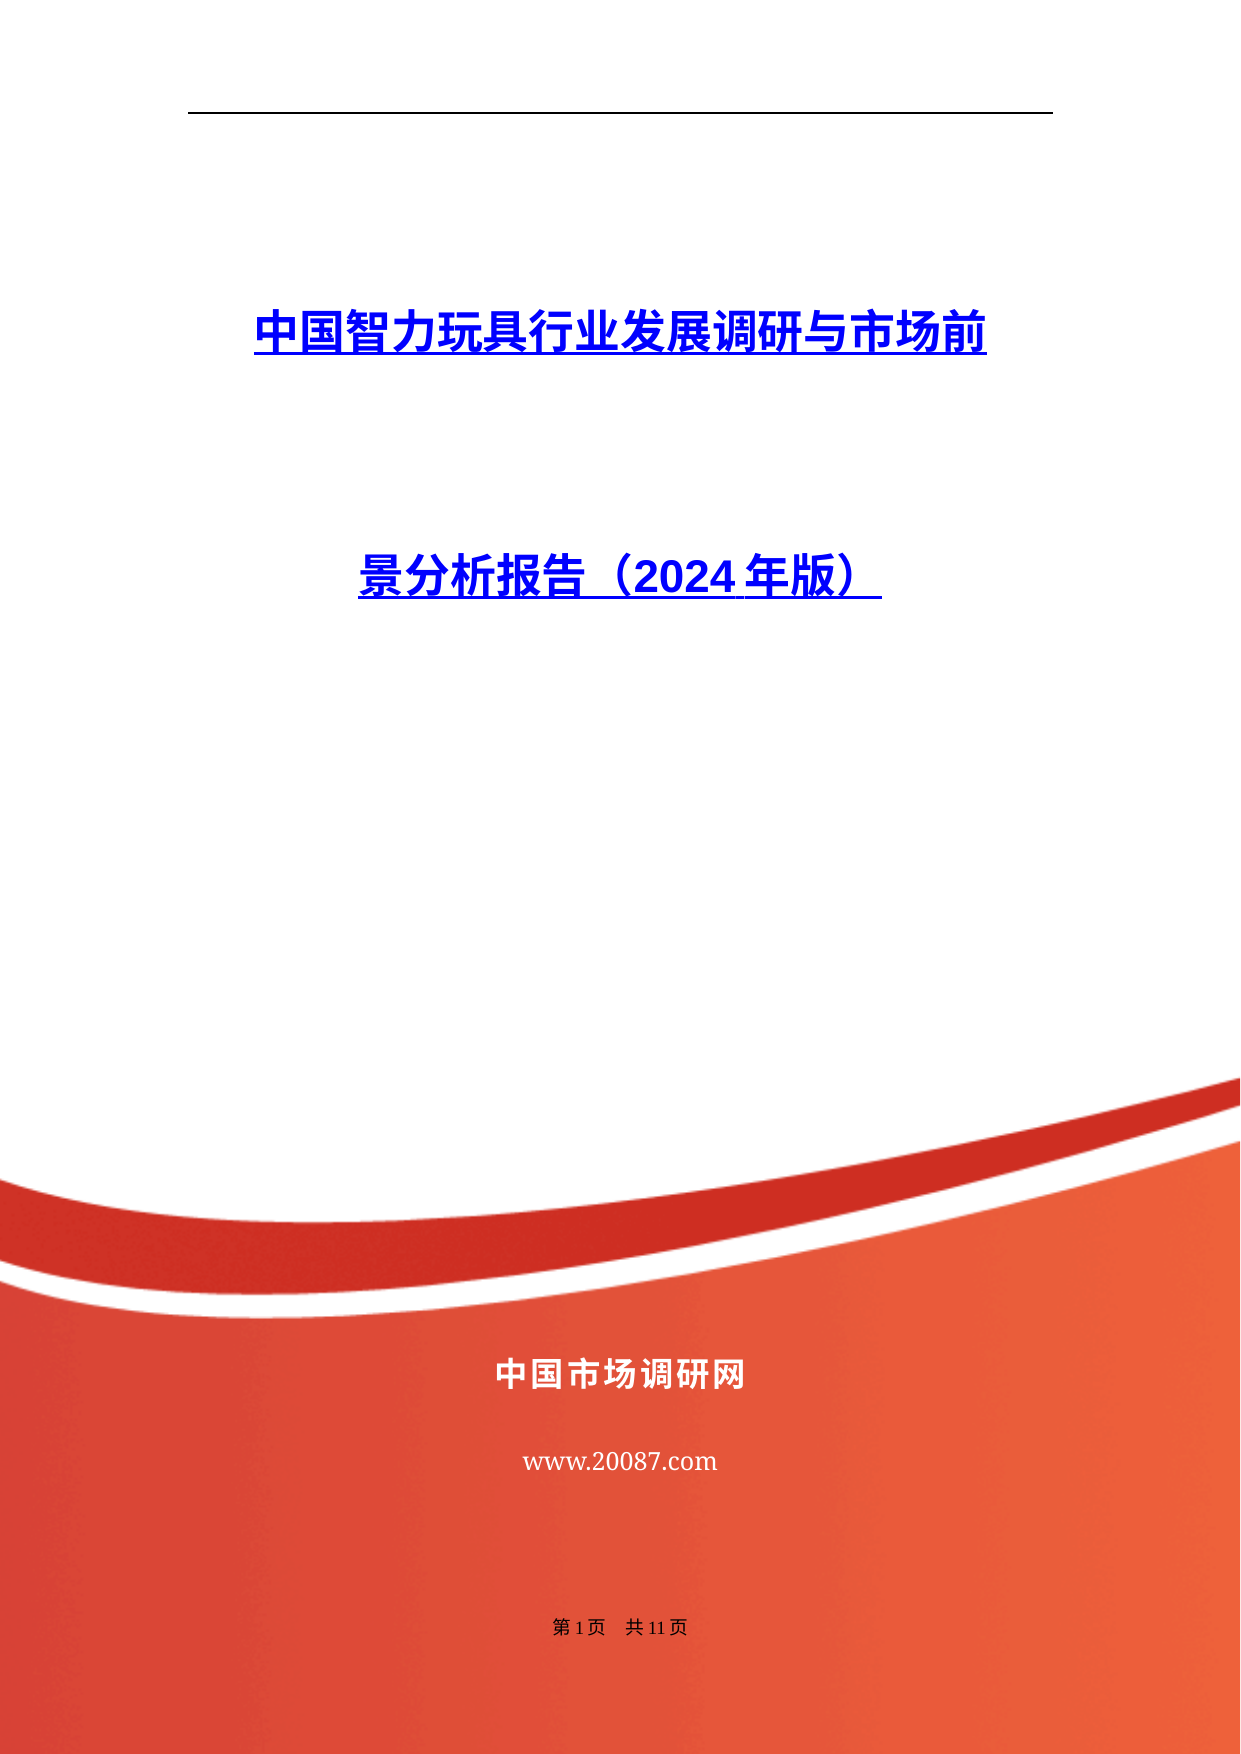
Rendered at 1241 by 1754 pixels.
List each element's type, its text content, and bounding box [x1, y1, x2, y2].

table_header 中国智力玩具行业发展调研与市场前景分析报告（2024年版） [188, 207, 1053, 773]
picture [0, 1006, 1241, 1754]
text www.20087.com [187, 1428, 1053, 1493]
subtitle 中国市场调研网 [187, 1339, 1053, 1404]
